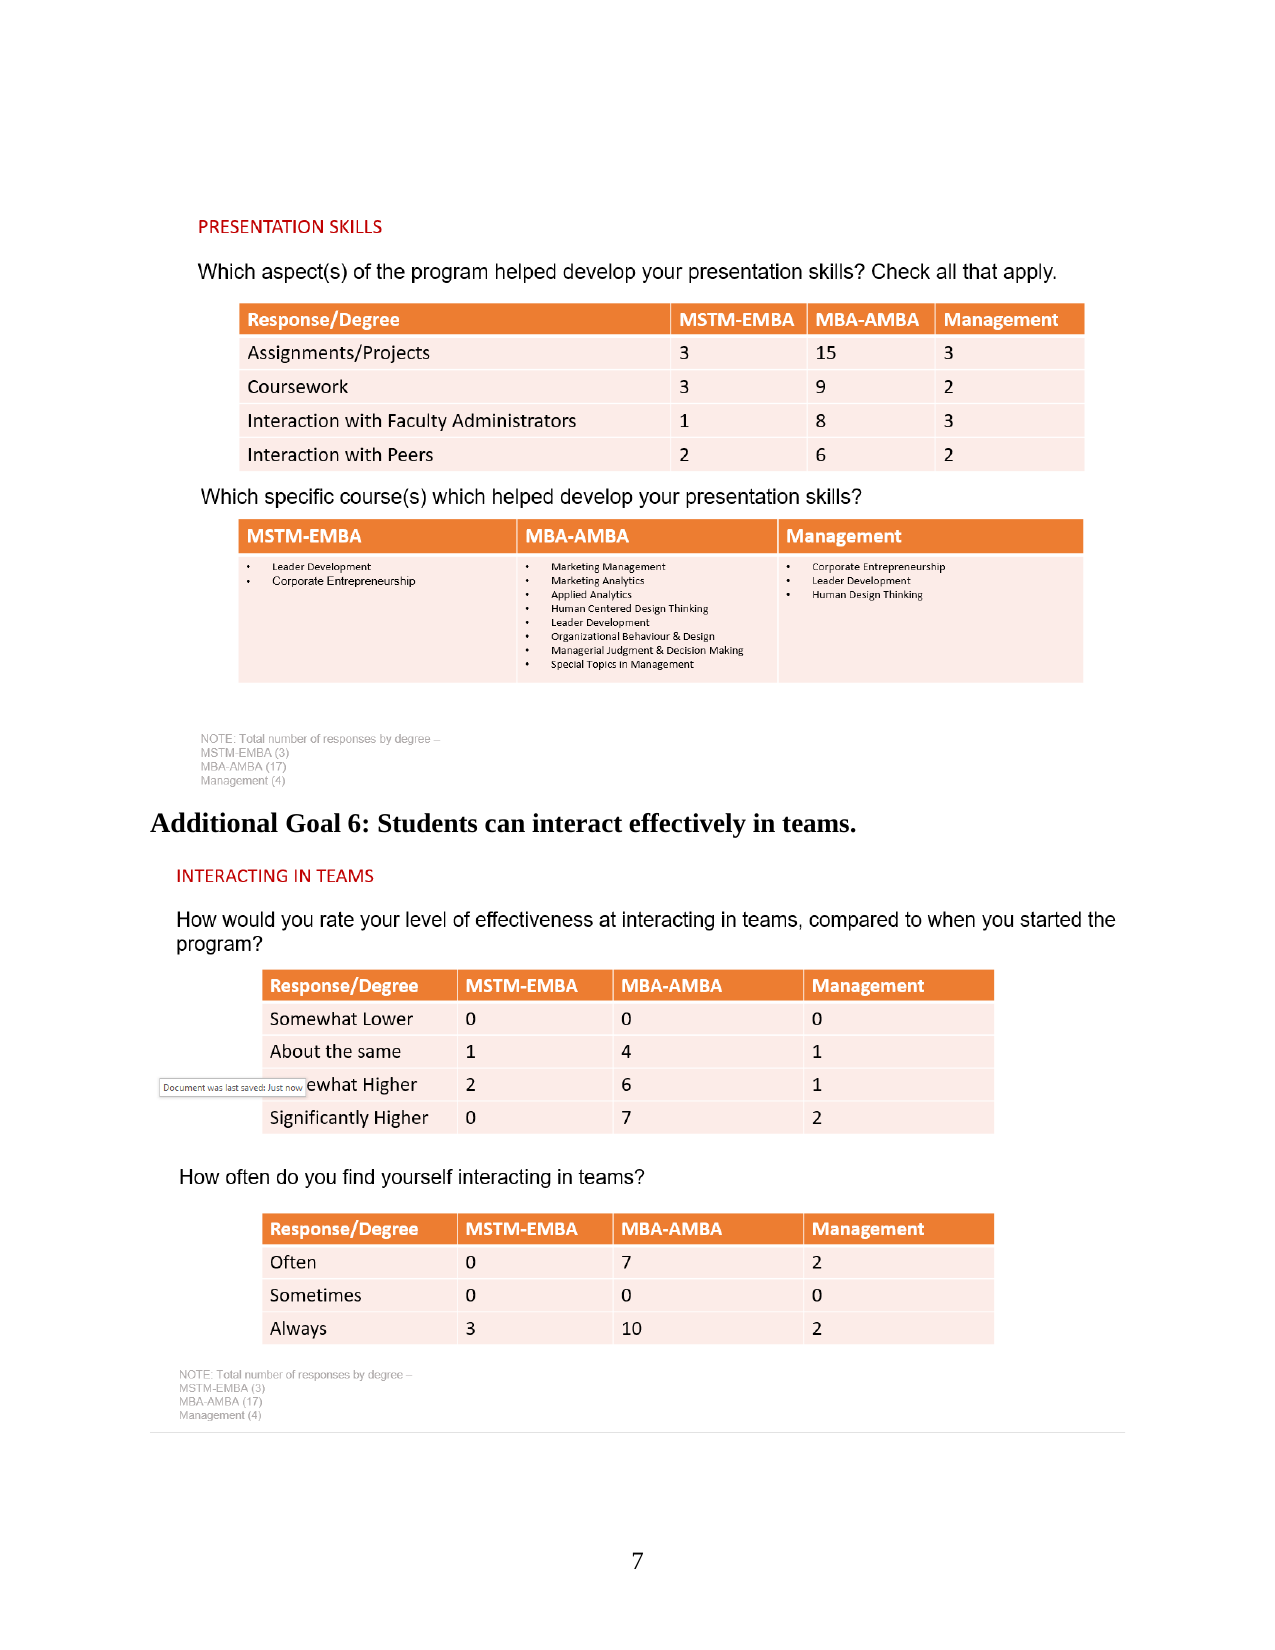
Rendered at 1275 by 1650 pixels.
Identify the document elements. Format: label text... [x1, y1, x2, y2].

picture [150, 195, 1125, 788]
picture [150, 857, 1125, 1433]
text Additional Goal 6: Students can interact effectively in teams. [150, 806, 1125, 838]
